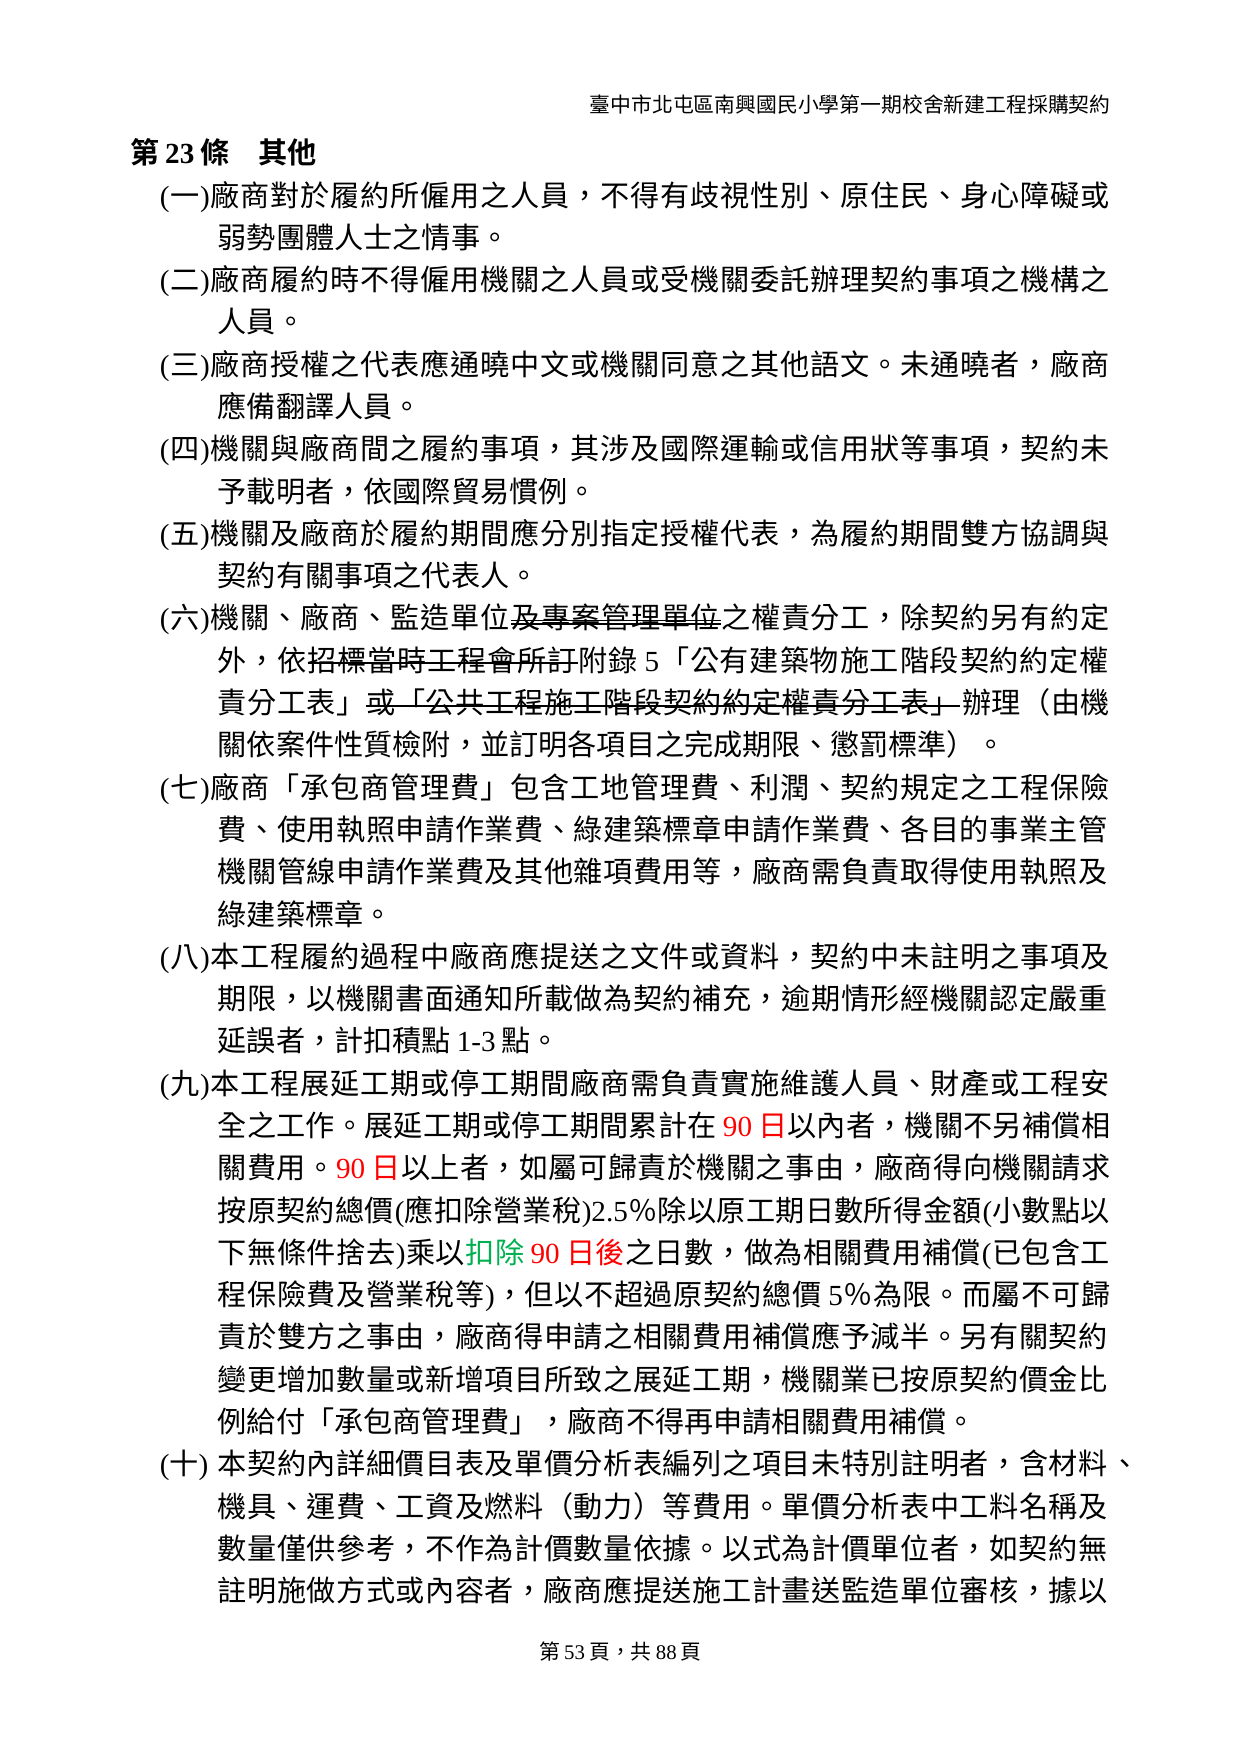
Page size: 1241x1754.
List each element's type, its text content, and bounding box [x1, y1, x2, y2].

text (四)機關與廠商間之履約事項，其涉及國際運輸或信用狀等事項，契約未予載明者，依國際貿易慣例。 [159, 426, 1110, 511]
text (八)本工程履約過程中廠商應提送之文件或資料，契約中未註明之事項及期限，以機關書面通知所載做為契約補充，逾期情形經機關認定嚴重延誤者，計扣積點1-3點。 [159, 933, 1110, 1060]
text (九)本工程展延工期或停工期間廠商需負責實施維護人員、財產或工程安全之工作。展延工期或停工期間累計在90日以內者，機關不另補償相關費用。90日以上者，如屬可歸責於機關之事由，廠商得向機關請求按原契約總價(應扣除營業稅)2.5％除以原工期日數所得金額(小數點以下無條件捨去)乘以扣除90日後之日數，做為相關費用補償(已包含工程保險費及營業稅等)，但以不超過原契約總價5％為限。而屬不可歸責於雙方之事由，廠商得申請之相關費用補償應予減半。另有關契約變更增加數量或新增項目所致之展延工期，機關業已按原契約價金比例給付「承包商管理費」，廠商不得再申請相關費用補償。 [159, 1060, 1110, 1441]
text (三)廠商授權之代表應通曉中文或機關同意之其他語文。未通曉者，廠商應備翻譯人員。 [159, 341, 1110, 426]
text (七)廠商「承包商管理費」包含工地管理費、利潤、契約規定之工程保險費、使用執照申請作業費、綠建築標章申請作業費、各目的事業主管機關管線申請作業費及其他雜項費用等，廠商需負責取得使用執照及綠建築標章。 [159, 764, 1110, 933]
text 第23條 其他 [130, 130, 1110, 172]
text (一)廠商對於履約所僱用之人員，不得有歧視性別、原住民、身心障礙或弱勢團體人士之情事。 [159, 172, 1110, 257]
text (六)機關、廠商、監造單位及專案管理單位之權責分工，除契約另有約定外，依招標當時工程會所訂附錄5「公有建築物施工階段契約約定權責分工表」或「公共工程施工階段契約約定權責分工表」辦理（由機關依案件性質檢附，並訂明各項目之完成期限、懲罰標準）。 [159, 595, 1110, 764]
text (二)廠商履約時不得僱用機關之人員或受機關委託辦理契約事項之機構之人員。 [159, 257, 1110, 341]
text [159, 1441, 1110, 1610]
text (五)機關及廠商於履約期間應分別指定授權代表，為履約期間雙方協調與契約有關事項之代表人。 [159, 511, 1110, 595]
